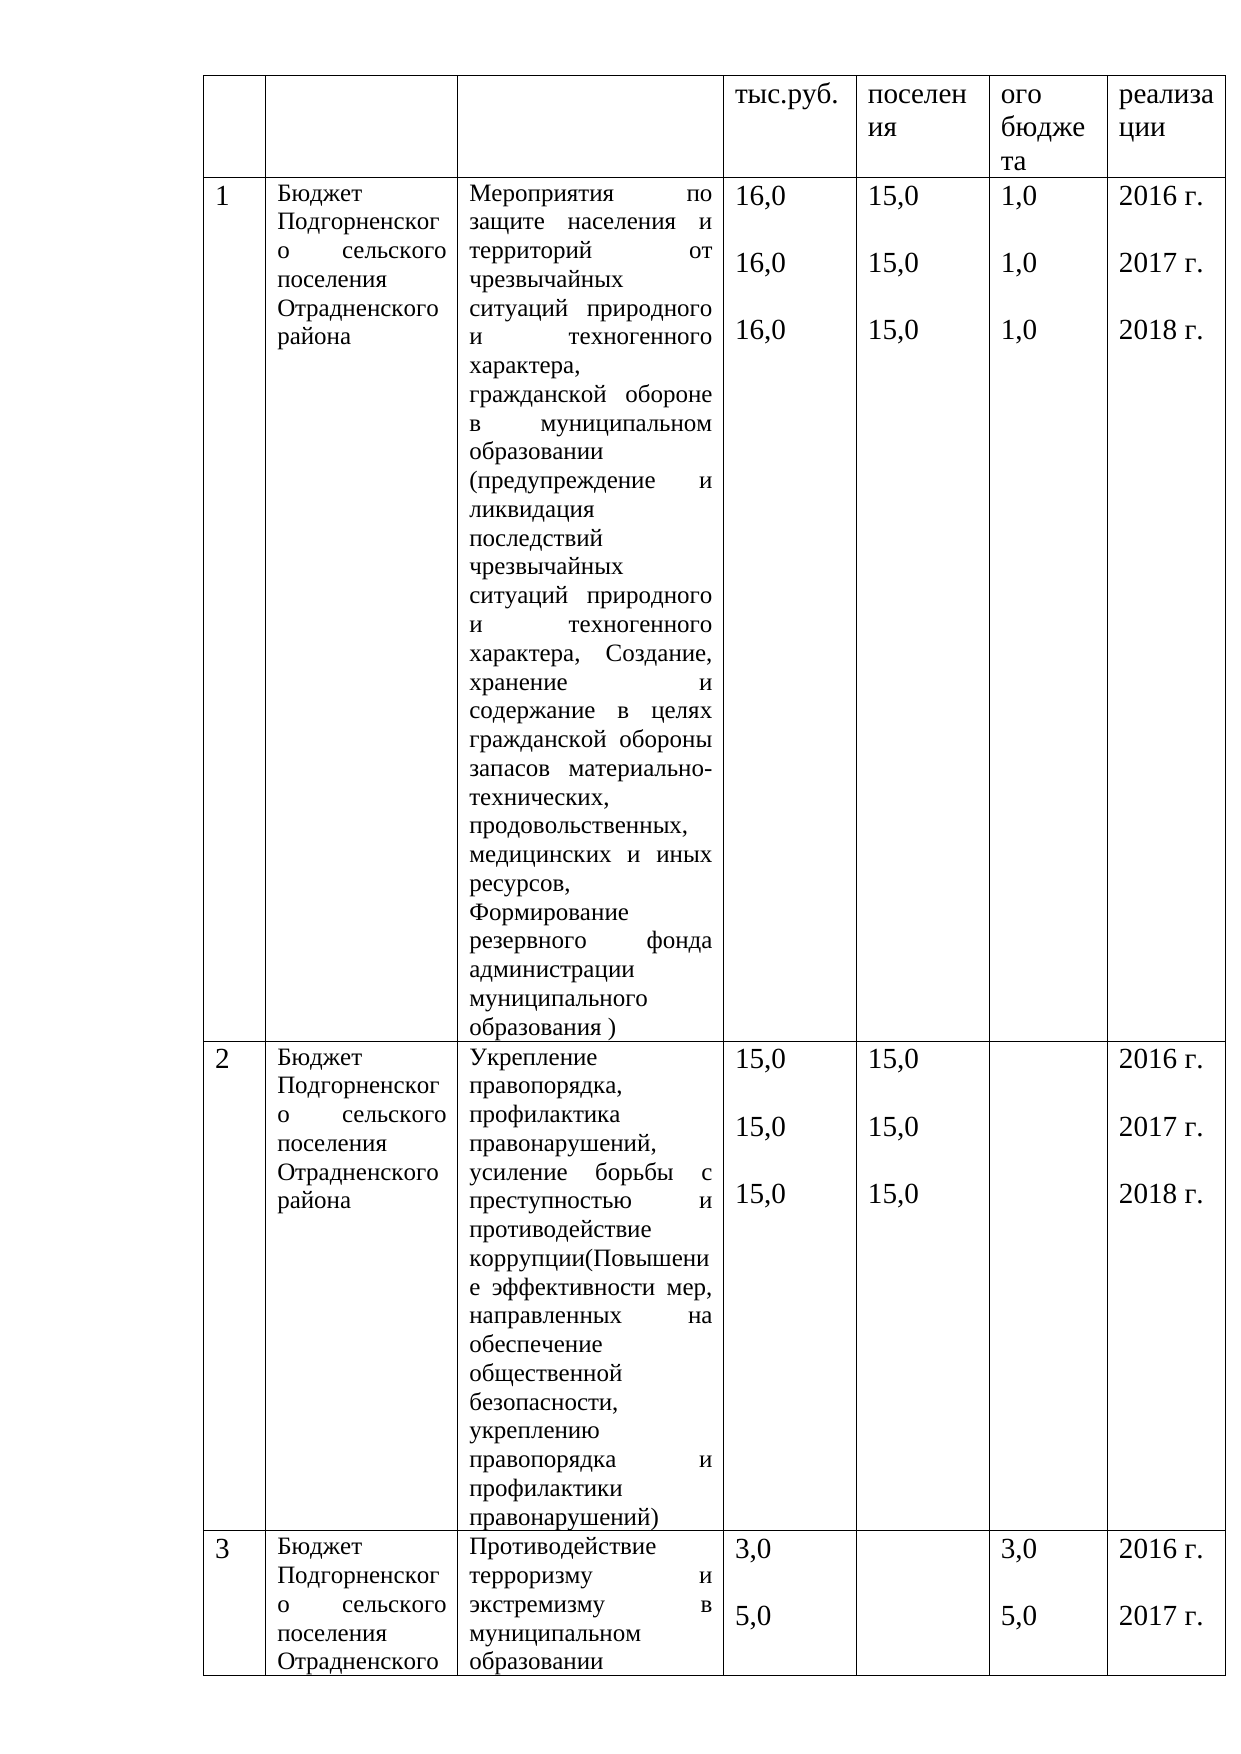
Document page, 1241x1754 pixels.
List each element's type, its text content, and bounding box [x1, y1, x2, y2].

table_cell Бюджет Подгорненского сельского поселения Отрадненского района [266, 1042, 457, 1530]
table_cell 2 [204, 1042, 265, 1530]
table_cell Мероприятия по защите населения и территорий от чрезвычайных ситуаций природного и техногенного характера, гражданской обороне в муниципальном образовании (предупреждение и ликвидация последствий чрезвычайных ситуаций природного и техногенного характера, Создание, хранение и содержание в целях гражданской обороны запасов материально-технических, продовольственных, медицинских и иных ресурсов, Формирование резервного фонда администрации муниципального образования ) [458, 178, 723, 1041]
table_cell 15,0 15,0 15,0 [857, 1042, 989, 1530]
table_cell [458, 1531, 723, 1675]
table_cell 3,0 5,0 5,0 [990, 1531, 1107, 1675]
table_cell [990, 1042, 1107, 1530]
table_cell 1 [204, 178, 265, 1041]
table_cell [857, 1531, 989, 1675]
table_cell 16,0 16,0 16,0 [724, 178, 856, 1041]
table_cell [1108, 1531, 1225, 1675]
table_cell 3,0 5,0 5,0 [724, 1531, 856, 1675]
table_cell Укрепление правопорядка, профилактика правонарушений, усиление борьбы с преступностью и противодействие коррупции(Повышение эффективности мер, направленных на обеспечение общественной безопасности, укреплению правопорядка и профилактики правонарушений) [458, 1042, 723, 1530]
table_cell 2016 г. 2017 г. 2018 г. [1108, 1042, 1225, 1530]
table_cell 1,0 1,0 1,0 [990, 178, 1107, 1041]
table_cell 15,0 15,0 15,0 [724, 1042, 856, 1530]
table_cell 2016 г. 2017 г. 2018 г. [1108, 178, 1225, 1041]
table_cell 15,0 15,0 15,0 [857, 178, 989, 1041]
table_cell 3 [204, 1531, 265, 1675]
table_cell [266, 1531, 457, 1675]
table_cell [857, 76, 989, 177]
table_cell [990, 76, 1107, 177]
table_cell Бюджет Подгорненского сельского поселения Отрадненского района [266, 178, 457, 1041]
